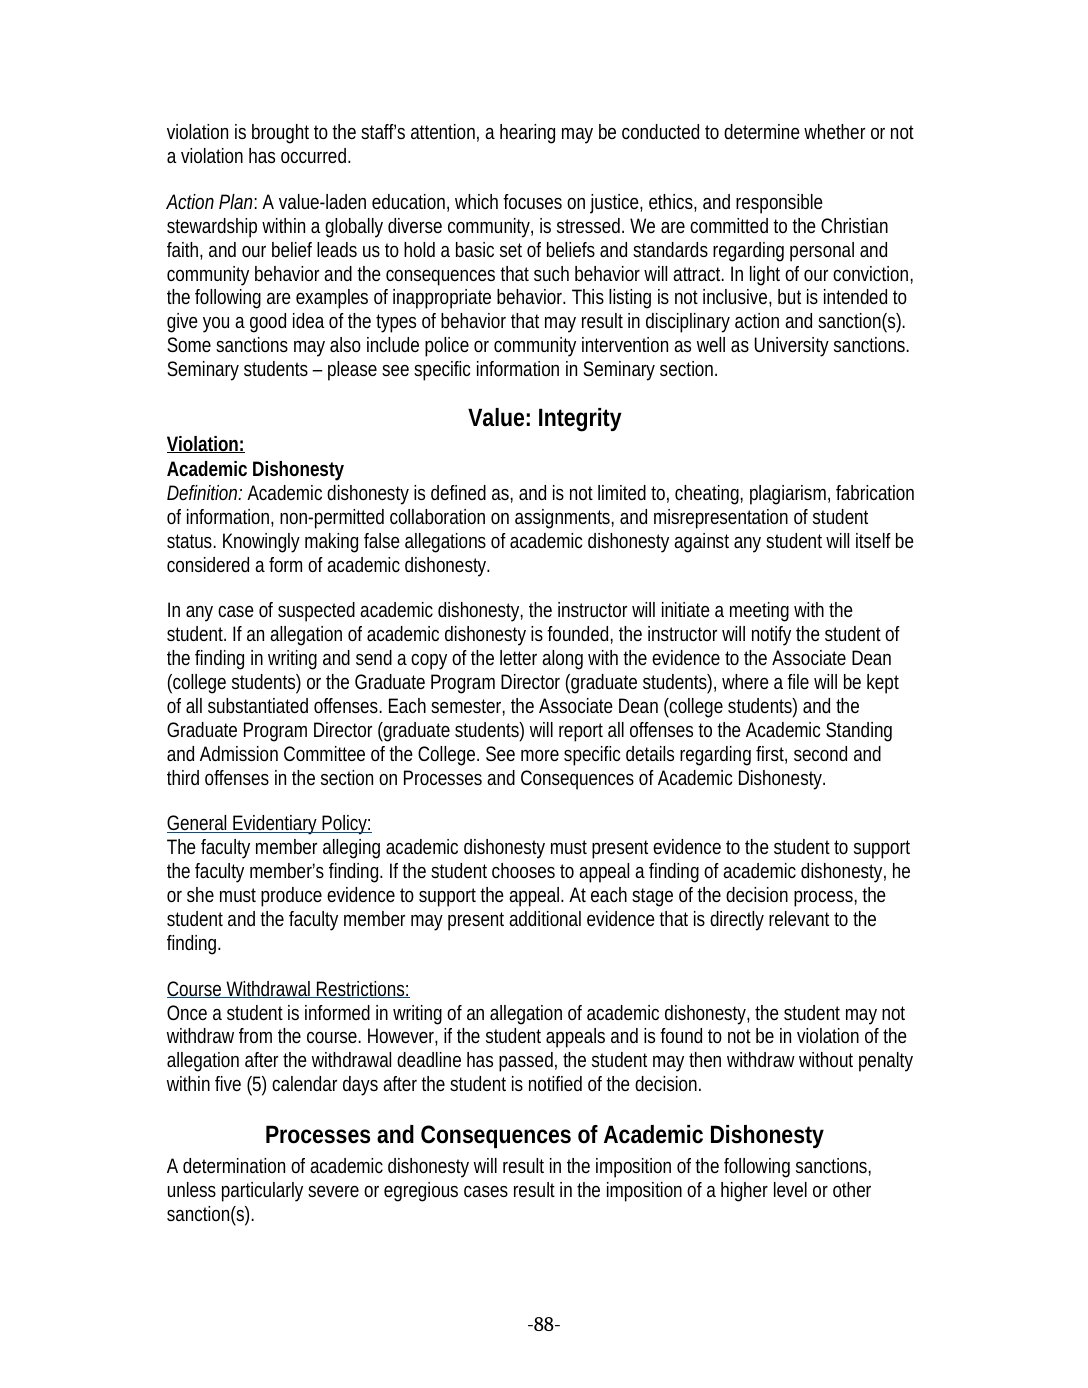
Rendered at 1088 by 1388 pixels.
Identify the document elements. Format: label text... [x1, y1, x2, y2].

text Once a student is informed in writing of an allegation of academic dishonesty, the student may not withdraw from the course. However, if the student appeals and is found to not be in violation of the allegation after the withdrawal deadline has passed, the student may then withdraw without penalty within five (5) calendar days after the student is notified of the decision. [167, 1000, 918, 1096]
text General Evidentiary Policy: [167, 811, 939, 835]
text Violation: [167, 431, 939, 455]
text The faculty member alleging academic dishonesty must present evidence to the student to support the faculty member’s finding. If the student chooses to appeal a finding of academic dishonesty, he or she must produce evidence to support the appeal. At each stage of the decision process, the student and the faculty member may present additional evidence that is directly relevant to the finding. [167, 835, 922, 955]
text In any case of suspected academic dishonesty, the instructor will initiate a meeting with the student. If an allegation of academic dishonesty is founded, the instructor will notify the student of the finding in writing and send a copy of the letter along with the evidence to the Associate Dean (college students) or the Graduate Program Director (graduate students), where a file will be kept of all substantiated offenses. Each semester, the Associate Dean (college students) and the Graduate Program Director (graduate students) will report all offenses to the Academic Standing and Admission Committee of the College. See more specific details regarding first, second and third offenses in the section on Processes and Consequences of Academic Dishonesty. [167, 598, 909, 789]
text Value: Integrity [150, 403, 939, 431]
text Action Plan: A value-laden education, which focuses on justice, ethics, and responsible stewardship within a globally diverse community, is stressed. We are committed to the Christian faith, and our belief leads us to hold a basic set of beliefs and standards regarding personal and community behavior and the consequences that such behavior will attract. In light of our conviction, the following are examples of inappropriate behavior. This listing is not inclusive, but is intended to give you a good idea of the types of behavior that may result in disciplinary action and sanction(s). Some sanctions may also include police or community intervention as well as University sanctions. Seminary students – please see specific information in Seminary section. [167, 189, 917, 381]
text A determination of academic dishonesty will result in the imposition of the following sanctions, unless particularly severe or egregious cases result in the imposition of a higher level or other sanction(s). [167, 1154, 903, 1226]
text Academic Dishonesty [167, 455, 945, 481]
text Course Withdrawal Restrictions: [167, 976, 939, 1000]
text Definition: Academic dishonesty is defined as, and is not limited to, cheating, plagiarism, fabrication of information, non-permitted collaboration on assignments, and misrepresentation of student status. Knowingly making false allegations of academic dishonesty against any student will itself be considered a form of academic dishonesty. [167, 481, 921, 576]
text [167, 120, 919, 168]
text Processes and Consequences of Academic Dishonesty [150, 1120, 939, 1149]
